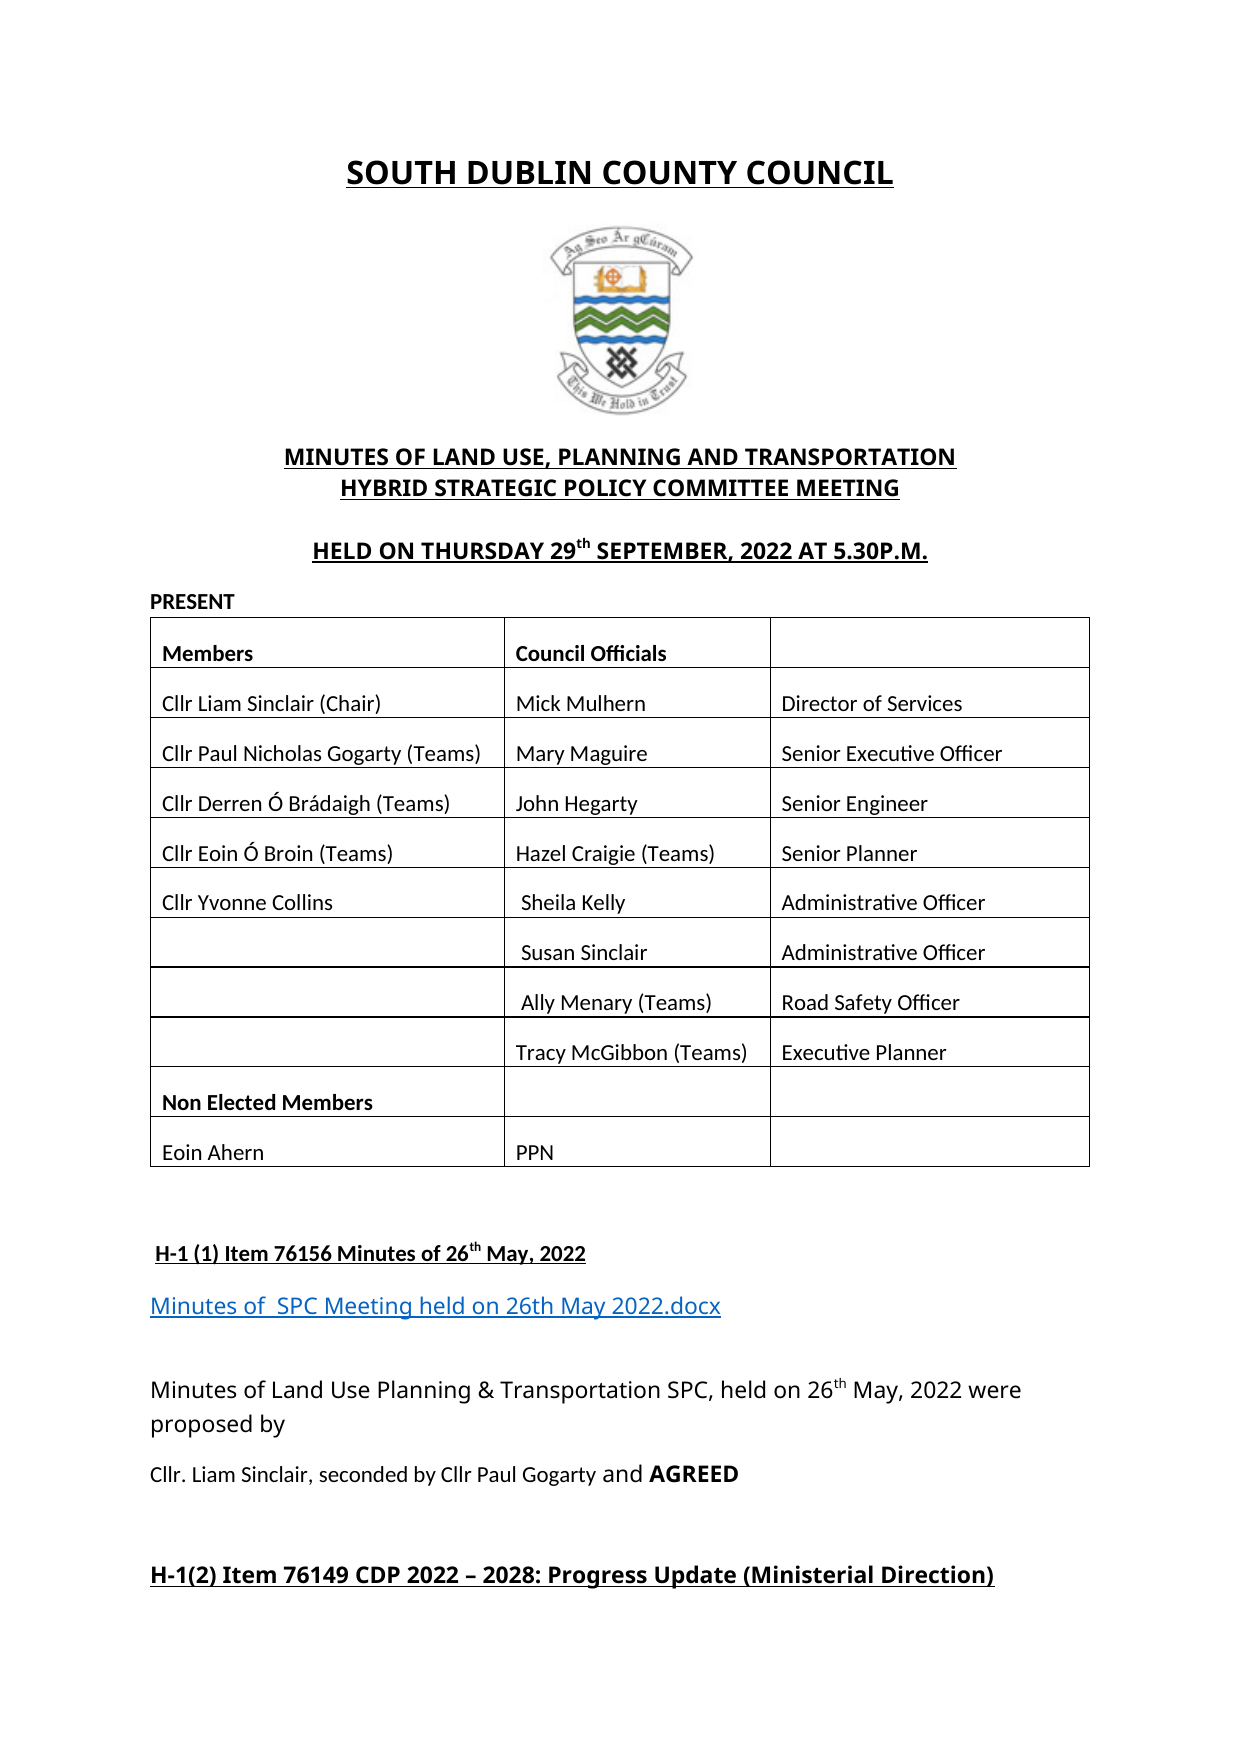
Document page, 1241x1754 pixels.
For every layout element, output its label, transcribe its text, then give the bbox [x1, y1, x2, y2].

table_cell [151, 1018, 504, 1066]
table_cell Administrative Officer [771, 918, 1089, 966]
subtitle H-1 (1) Item 76156 Minutes of 26th May, 2022 [150, 1239, 1090, 1267]
table_cell Administrative Officer [771, 868, 1089, 917]
table_cell Director of Services [771, 668, 1089, 717]
table_cell Cllr Derren Ó Brádaigh (Teams) [151, 768, 504, 817]
table_cell [771, 1117, 1089, 1166]
table_cell Senior Executive Officer [771, 718, 1089, 767]
table_cell Cllr Liam Sinclair (Chair) [151, 668, 504, 717]
table_header Council Officials [505, 618, 770, 667]
table_cell Mary Maguire [505, 718, 770, 767]
text HELD ON THURSDAY 29th SEPTEMBER, 2022 AT 5.30P.M. [150, 535, 1090, 566]
text Cllr. Liam Sinclair, seconded by Cllr Paul Gogarty and AGREED [150, 1458, 1090, 1489]
text SOUTH COUNTY COUNCIL [150, 150, 1090, 194]
table_cell Senior Engineer [771, 768, 1089, 817]
table_cell John Hegarty [505, 768, 770, 817]
picture [542, 223, 699, 417]
table_cell Mick Mulhern [505, 668, 770, 717]
table_cell [151, 918, 504, 966]
table_cell [505, 1067, 770, 1116]
table_cell [771, 1067, 1089, 1116]
text H-1(2) Item 76149 CDP 2022 – 2028: Progress Update (Ministerial Direction) [150, 1559, 1090, 1590]
table_cell Ally Menary (Teams) [505, 968, 770, 1016]
table_cell Executive Planner [771, 1018, 1089, 1066]
table_cell Eoin Ahern [151, 1117, 504, 1166]
table_cell Tracy McGibbon (Teams) [505, 1018, 770, 1066]
table_cell Non Elected Members [151, 1067, 504, 1116]
table_cell Senior Planner [771, 818, 1089, 867]
table_header Members [151, 618, 504, 667]
text Minutes of Land Use Planning & Transportation SPC, held on 26th May, 2022 were proposed by [150, 1374, 1090, 1439]
table_cell Sheila Kelly [505, 868, 770, 917]
table_cell PPN [505, 1117, 770, 1166]
table_header [771, 618, 1089, 667]
subtitle PRESENT [150, 587, 1090, 615]
table_cell Road Safety Officer [771, 968, 1089, 1016]
table_cell [151, 968, 504, 1016]
text MINUTES OF LAND USE, PLANNING AND TRANSPORTATION HYBRID STRATEGIC POLICY COMMITTEE MEETING [150, 441, 1090, 504]
subtitle Minutes of SPC Meeting held on 26th May 2022.docx [150, 1290, 1090, 1321]
table_cell Cllr Paul Nicholas Gogarty (Teams) [151, 718, 504, 767]
table_cell Cllr Eoin Ó Broin (Teams) [151, 818, 504, 867]
table_cell Hazel Craigie (Teams) [505, 818, 770, 867]
table_cell Cllr Yvonne Collins [151, 868, 504, 917]
table_cell Susan Sinclair [505, 918, 770, 966]
